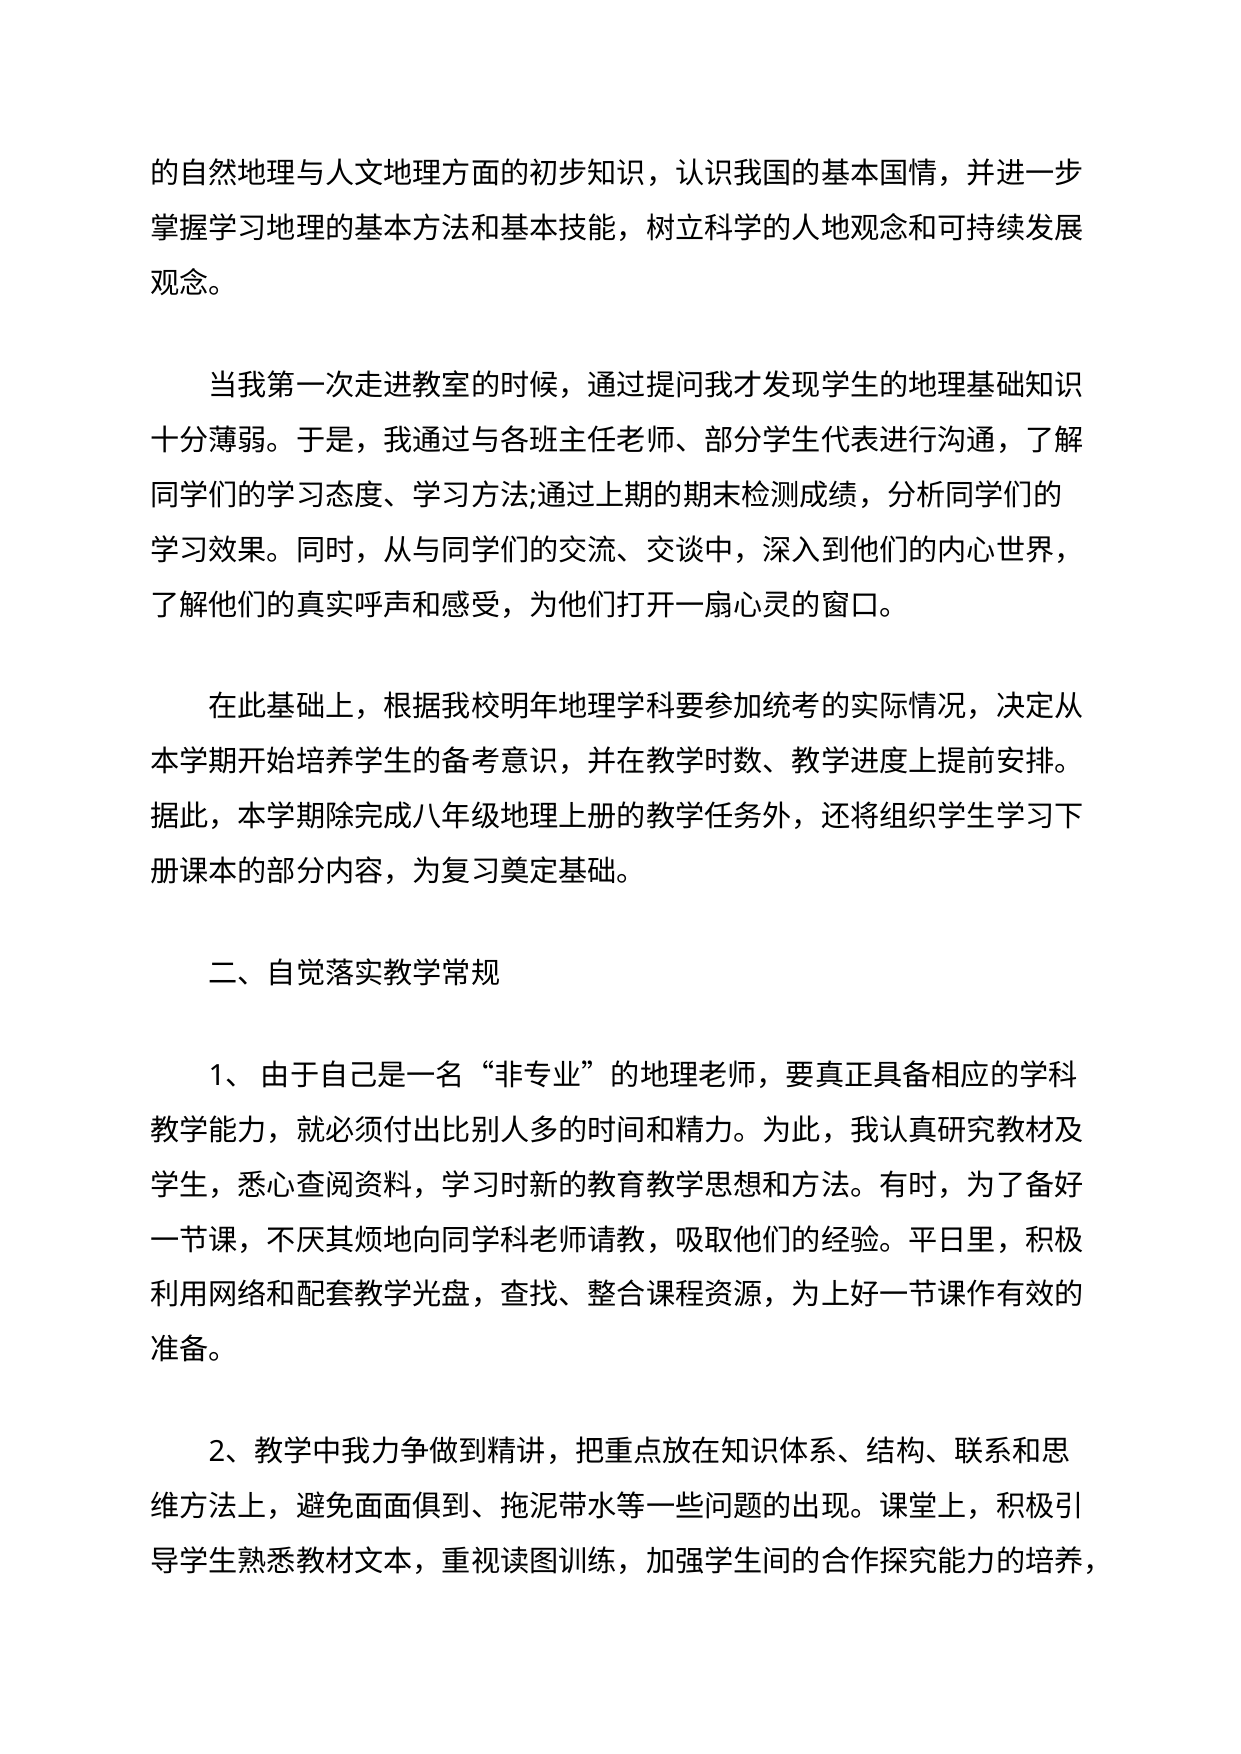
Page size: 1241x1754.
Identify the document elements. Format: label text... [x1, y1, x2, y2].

text 在此基础上，根据我校明年地理学科要参加统考的实际情况，决定从本学期开始培养学生的备考意识，并在教学时数、教学进度上提前安排。据此，本学期除完成八年级地理上册的教学任务外，还将组织学生学习下册课本的部分内容，为复习奠定基础。 [150, 683, 1090, 890]
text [150, 1428, 1090, 1580]
text 二、自觉落实教学常规 [150, 949, 1090, 992]
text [150, 150, 1090, 302]
text 当我第一次走进教室的时候，通过提问我才发现学生的地理基础知识十分薄弱。于是，我通过与各班主任老师、部分学生代表进行沟通，了解同学们的学习态度、学习方法;通过上期的期末检测成绩，分析同学们的学习效果。同时，从与同学们的交流、交谈中，深入到他们的内心世界，了解他们的真实呼声和感受，为他们打开一扇心灵的窗口。 [150, 362, 1090, 623]
text 1、 由于自己是一名“非专业”的地理老师，要真正具备相应的学科教学能力，就必须付出比别人多的时间和精力。为此，我认真研究教材及学生，悉心查阅资料，学习时新的教育教学思想和方法。有时，为了备好一节课，不厌其烦地向同学科老师请教，吸取他们的经验。平日里，积极利用网络和配套教学光盘，查找、整合课程资源，为上好一节课作有效的准备。 [150, 1051, 1090, 1368]
